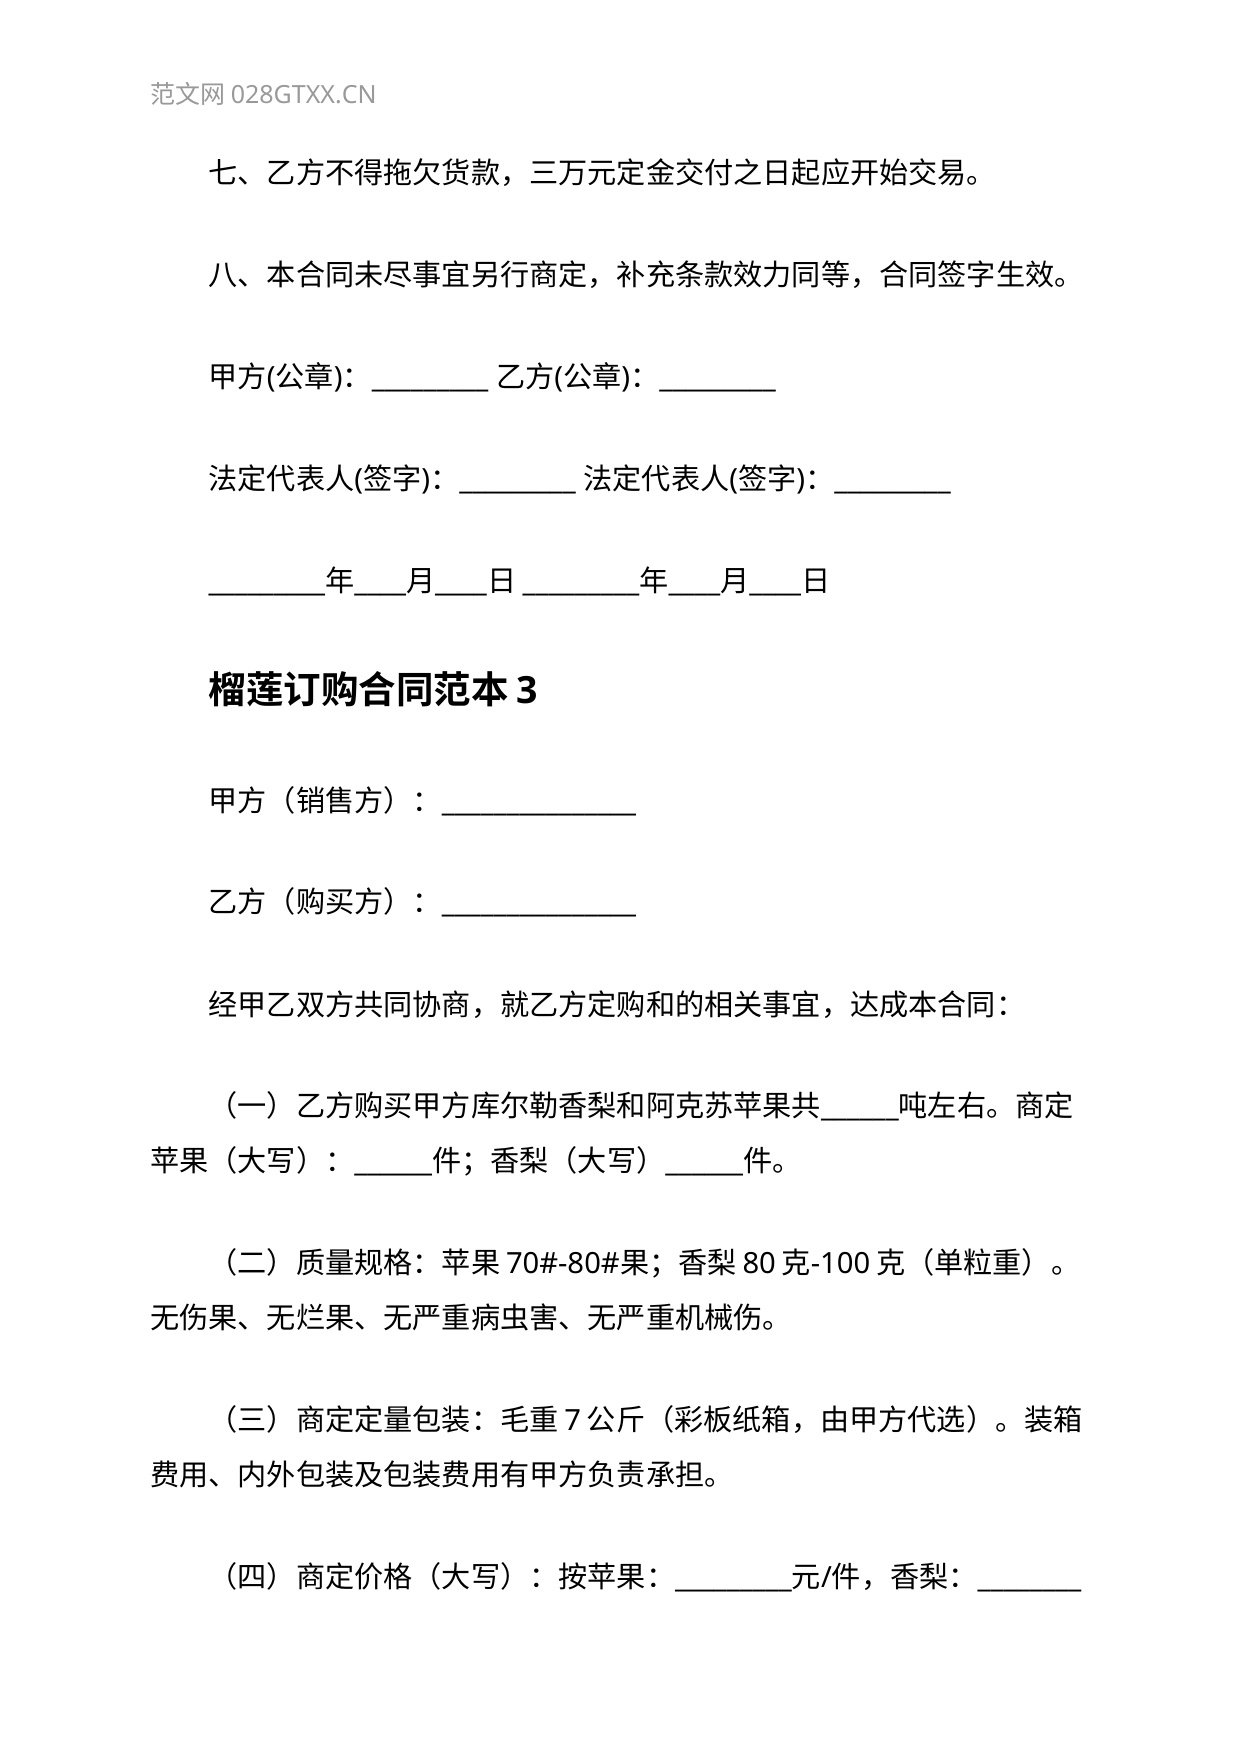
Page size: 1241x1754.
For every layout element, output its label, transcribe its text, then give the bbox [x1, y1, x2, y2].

text 乙方（购买方）：_______________ [150, 879, 1090, 921]
text 榴莲订购合同范本3 [150, 659, 1090, 714]
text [150, 1553, 1090, 1596]
text （二）质量规格：苹果70#-80#果；香梨80克-100克（单粒重）。无伤果、无烂果、无严重病虫害、无严重机械伤。 [150, 1240, 1090, 1337]
text _________年____月____日 _________年____月____日 [150, 557, 1090, 600]
text 甲方（销售方）：_______________ [150, 777, 1090, 819]
text 法定代表人(签字)：_________ 法定代表人(签字)：_________ [150, 456, 1090, 498]
text （一）乙方购买甲方库尔勒香梨和阿克苏苹果共______吨左右。商定苹果（大写）：______件；香梨（大写）______件。 [150, 1083, 1090, 1180]
text 八、本合同未尽事宜另行商定，补充条款效力同等，合同签字生效。 [150, 252, 1090, 294]
text 经甲乙双方共同协商，就乙方定购和的相关事宜，达成本合同： [150, 981, 1090, 1023]
text 甲方(公章)：_________ 乙方(公章)：_________ [150, 353, 1090, 396]
text 七、乙方不得拖欠货款，三万元定金交付之日起应开始交易。 [150, 150, 1090, 192]
text （三）商定定量包装：毛重7公斤（彩板纸箱，由甲方代选）。装箱费用、内外包装及包装费用有甲方负责承担。 [150, 1397, 1090, 1494]
